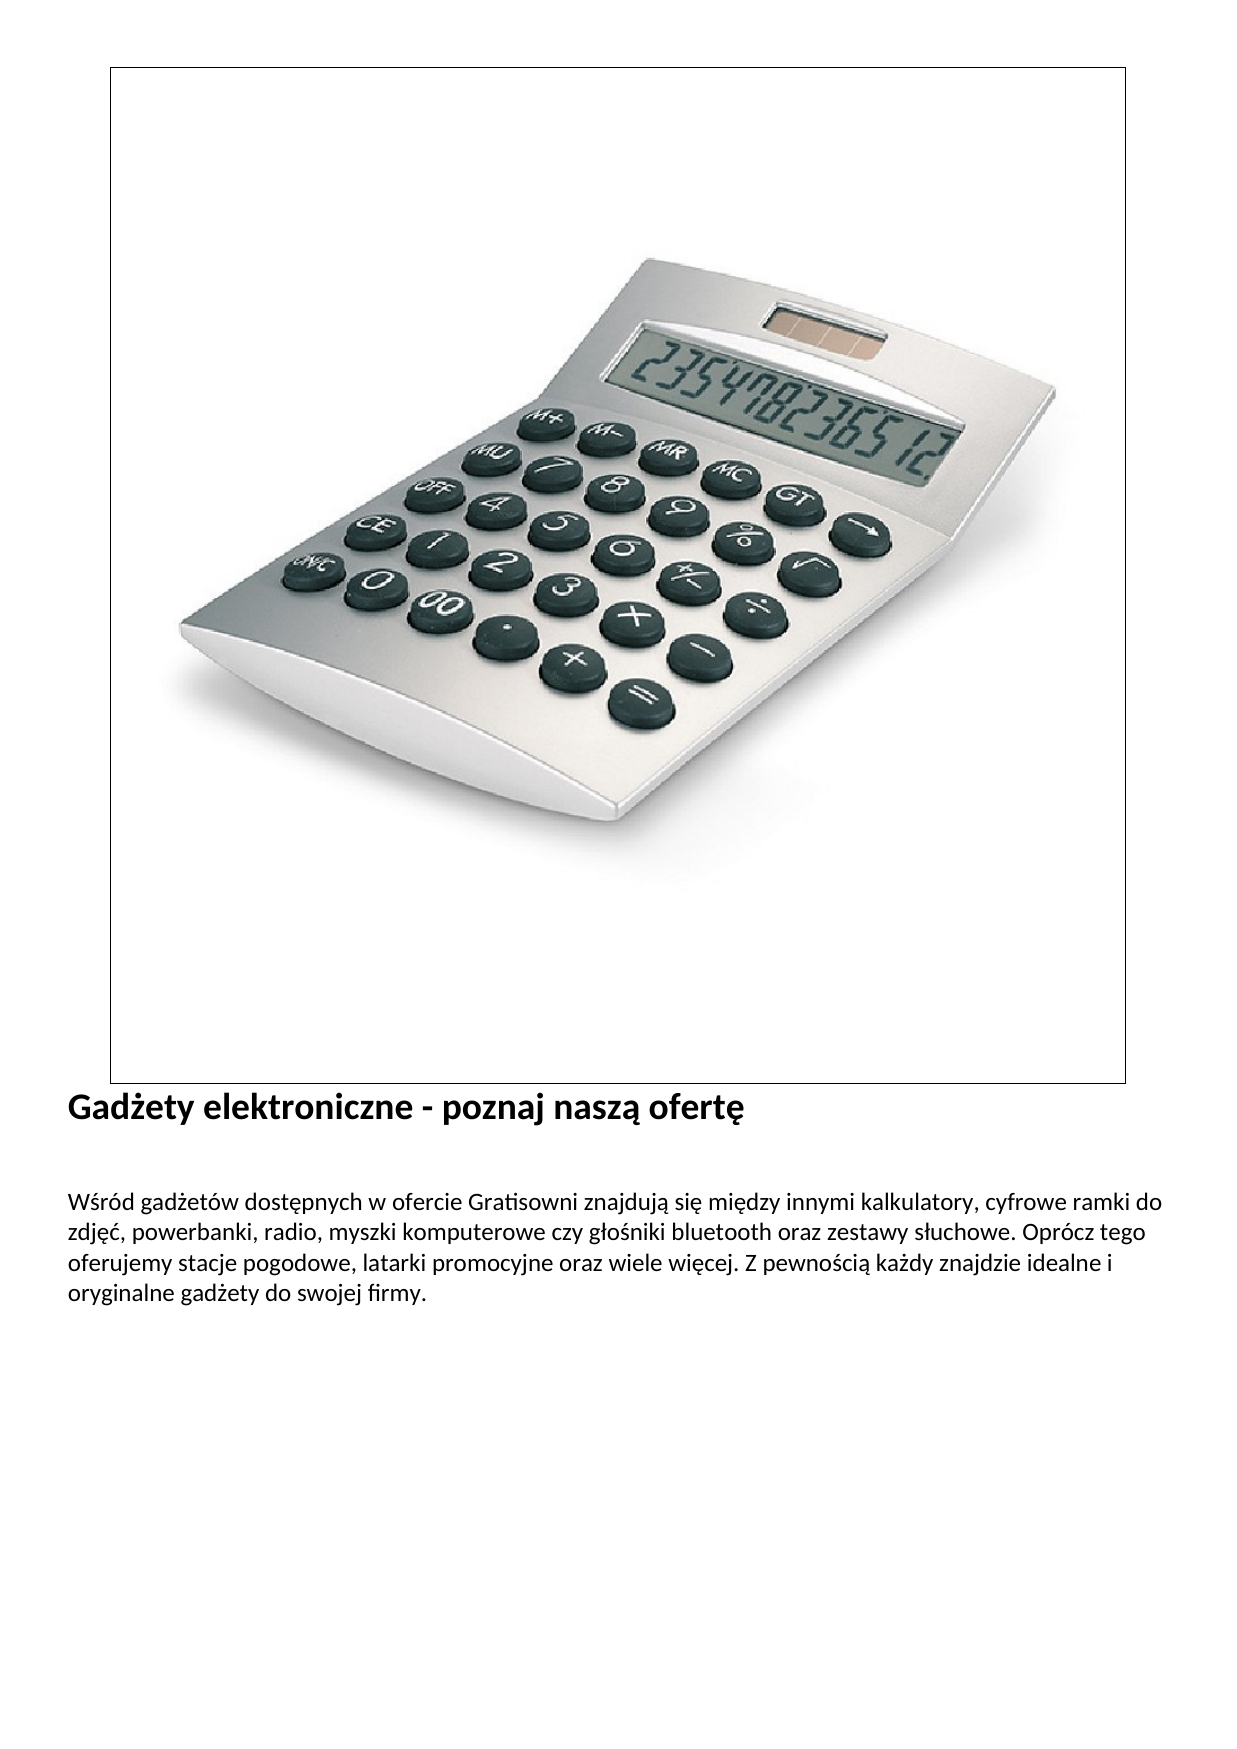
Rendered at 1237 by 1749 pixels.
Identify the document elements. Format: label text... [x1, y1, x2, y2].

text Wśród gadżetów dostępnych w ofercie Gratisowni znajdują się między innymi kalkulatory, cyfrowe ramki do zdjęć, powerbanki, radio, myszki komputerowe czy głośniki bluetooth oraz zestawy słuchowe. Oprócz tego oferujemy stacje pogodowe, latarki promocyjne oraz wiele więcej. Z pewnością każdy znajdzie idealne i oryginalne gadżety do swojej firmy. [68, 1186, 1169, 1308]
text Gadżety elektroniczne - poznaj naszą ofertę [68, 1083, 1169, 1129]
picture [111, 68, 1125, 1083]
